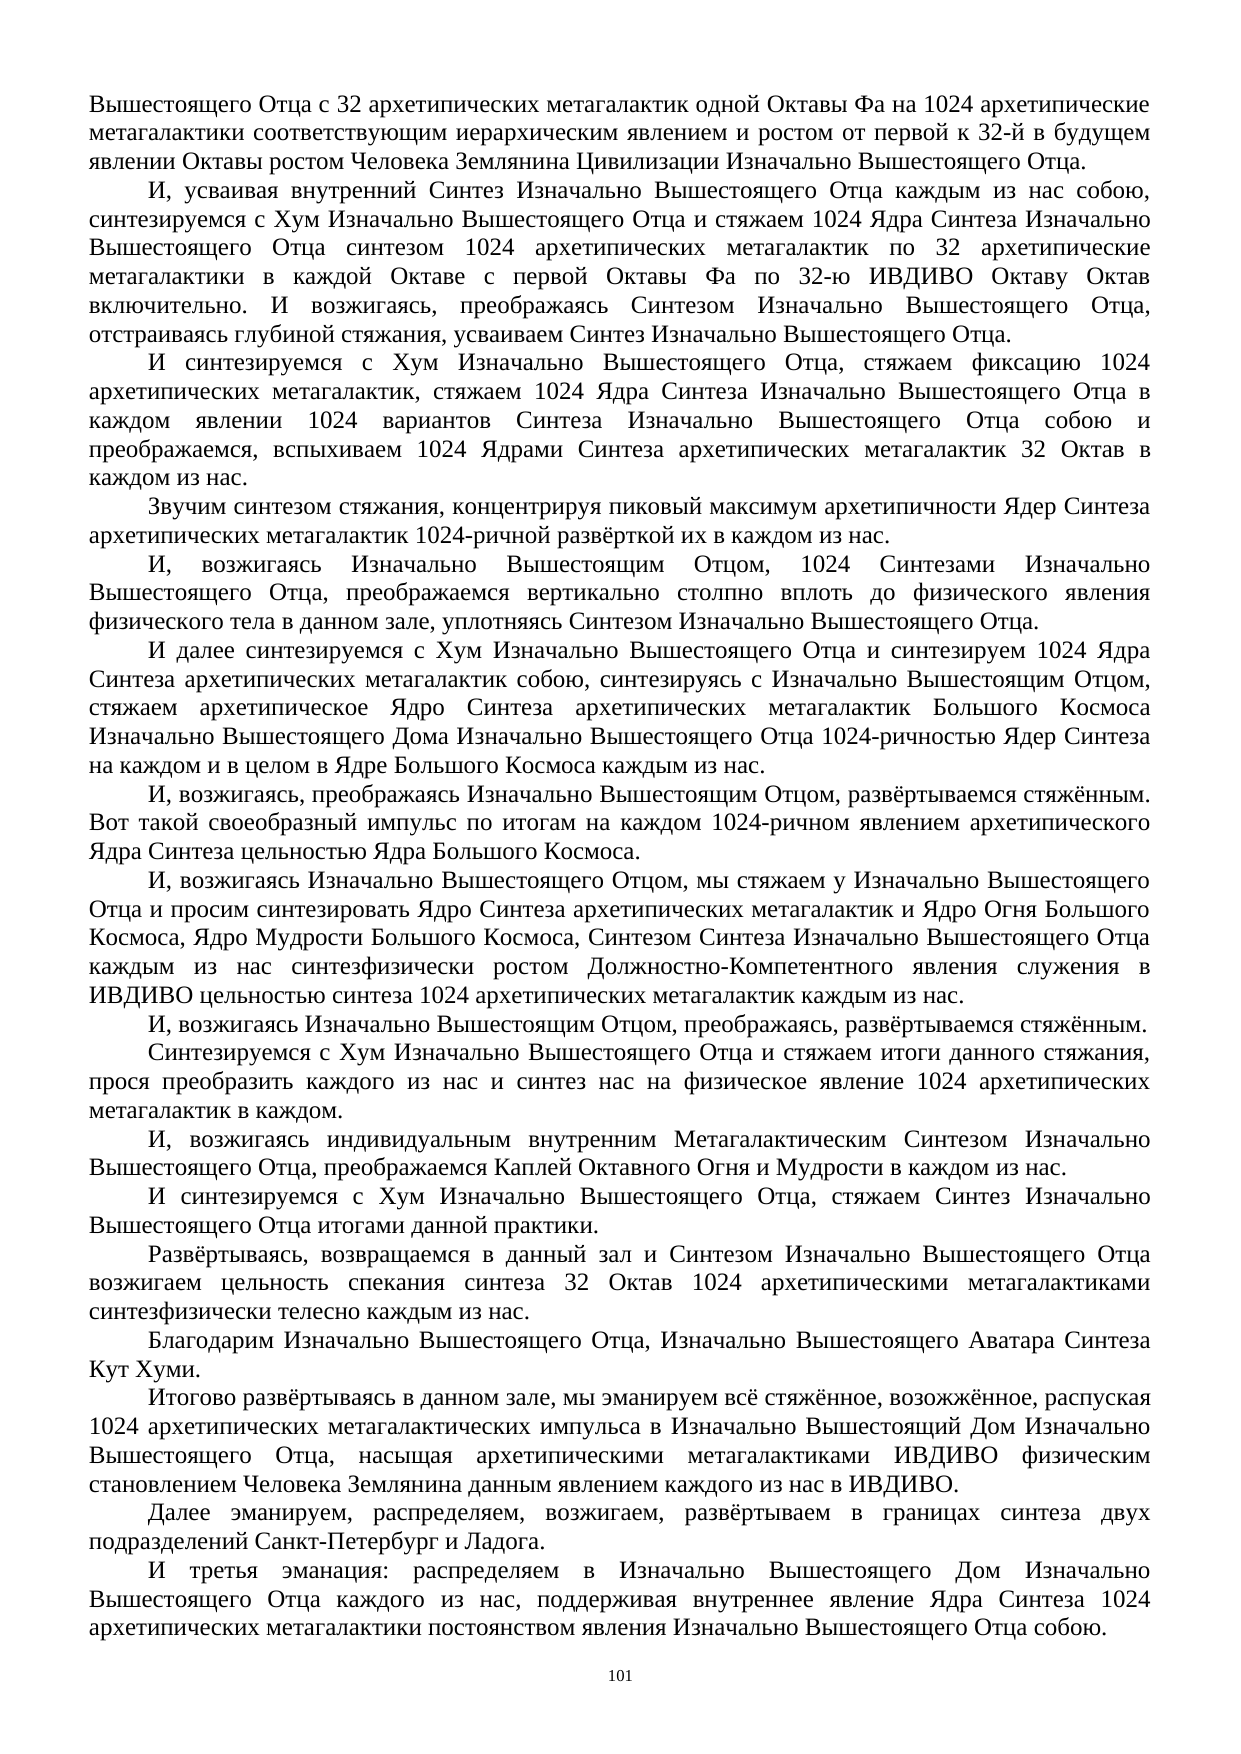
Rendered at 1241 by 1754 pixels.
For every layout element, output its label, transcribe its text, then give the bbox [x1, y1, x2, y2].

text И синтезируемся с Хум Изначально Вышестоящего Отца, стяжаем Синтез Изначально Вышестоящего Отца итогами данной практики. [89, 1181, 1152, 1239]
text Итогово развёртываясь в данном зале, мы эманируем всё стяжённое, возожжённое, распуская 1024 архетипических метагалактических импульса в Изначально Вышестоящий Дом Изначально Вышестоящего Отца, насыщая архетипическими метагалактиками ИВДИВО физическим становлением Человека Землянина данным явлением каждого из нас в ИВДИВО. [89, 1382, 1152, 1497]
text И, возжигаясь Изначально Вышестоящим Отцом, 1024 Синтезами Изначально Вышестоящего Отца, преображаемся вертикально столпно вплоть до физического явления физического тела в данном зале, уплотняясь Синтезом Изначально Вышестоящего Отца. [89, 549, 1152, 635]
text И третья эманация: распределяем в Изначально Вышестоящего Дом Изначально Вышестоящего Отца каждого из нас, поддерживая внутреннее явление Ядра Синтеза 1024 архетипических метагалактики постоянством явления Изначально Вышестоящего Отца собою. [89, 1555, 1152, 1641]
text Синтезируемся с Хум Изначально Вышестоящего Отца и стяжаем итоги данного стяжания, прося преобразить каждого из нас и синтез нас на физическое явление 1024 архетипических метагалактик в каждом. [89, 1037, 1152, 1124]
text Далее эманируем, распределяем, возжигаем, развёртываем в границах синтеза двух подразделений Санкт-Петербург и Ладога. [89, 1497, 1152, 1555]
text И, возжигаясь Изначально Вышестоящим Отцом, преображаясь, развёртываемся стяжённым. [89, 1009, 1152, 1037]
text И, возжигаясь индивидуальным внутренним Метагалактическим Синтезом Изначально Вышестоящего Отца, преображаемся Каплей Октавного Огня и Мудрости в каждом из нас. [89, 1124, 1152, 1181]
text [89, 89, 1152, 175]
text И, возжигаясь Изначально Вышестоящего Отцом, мы стяжаем у Изначально Вышестоящего Отца и просим синтезировать Ядро Синтеза архетипических метагалактик и Ядро Огня Большого Космоса, Ядро Мудрости Большого Космоса, Синтезом Синтеза Изначально Вышестоящего Отца каждым из нас синтезфизически ростом Должностно-Компетентного явления служения в ИВДИВО цельностью синтеза 1024 архетипических метагалактик каждым из нас. [89, 865, 1152, 1009]
text И синтезируемся с Хум Изначально Вышестоящего Отца, стяжаем фиксацию 1024 архетипических метагалактик, стяжаем 1024 Ядра Синтеза Изначально Вышестоящего Отца в каждом явлении 1024 вариантов Синтеза Изначально Вышестоящего Отца собою и преображаемся, вспыхиваем 1024 Ядрами Синтеза архетипических метагалактик 32 Октав в каждом из нас. [89, 347, 1152, 491]
text Благодарим Изначально Вышестоящего Отца, Изначально Вышестоящего Аватара Синтеза Кут Хуми. [89, 1325, 1152, 1382]
text И, усваивая внутренний Синтез Изначально Вышестоящего Отца каждым из нас собою, синтезируемся с Хум Изначально Вышестоящего Отца и стяжаем 1024 Ядра Синтеза Изначально Вышестоящего Отца синтезом 1024 архетипических метагалактик по 32 архетипические метагалактики в каждой Октаве с первой Октавы Фа по 32-ю ИВДИВО Октаву Октав включительно. И возжигаясь, преображаясь Синтезом Изначально Вышестоящего Отца, отстраиваясь глубиной стяжания, усваиваем Синтез Изначально Вышестоящего Отца. [89, 175, 1152, 347]
text Развёртываясь, возвращаемся в данный зал и Синтезом Изначально Вышестоящего Отца возжигаем цельность спекания синтеза 32 Октав 1024 архетипическими метагалактиками синтезфизически телесно каждым из нас. [89, 1239, 1152, 1325]
text И, возжигаясь, преображаясь Изначально Вышестоящим Отцом, развёртываемся стяжённым. Вот такой своеобразный импульс по итогам на каждом 1024-ричном явлением архетипического Ядра Синтеза цельностью Ядра Большого Космоса. [89, 779, 1152, 865]
text Звучим синтезом стяжания, концентрируя пиковый максимум архетипичности Ядер Синтеза архетипических метагалактик 1024-ричной развёрткой их в каждом из нас. [89, 491, 1152, 549]
text И далее синтезируемся с Хум Изначально Вышестоящего Отца и синтезируем 1024 Ядра Синтеза архетипических метагалактик собою, синтезируясь с Изначально Вышестоящим Отцом, стяжаем архетипическое Ядро Синтеза архетипических метагалактик Большого Космоса Изначально Вышестоящего Дома Изначально Вышестоящего Отца 1024-ричностью Ядер Синтеза на каждом и в целом в Ядре Большого Космоса каждым из нас. [89, 635, 1152, 779]
